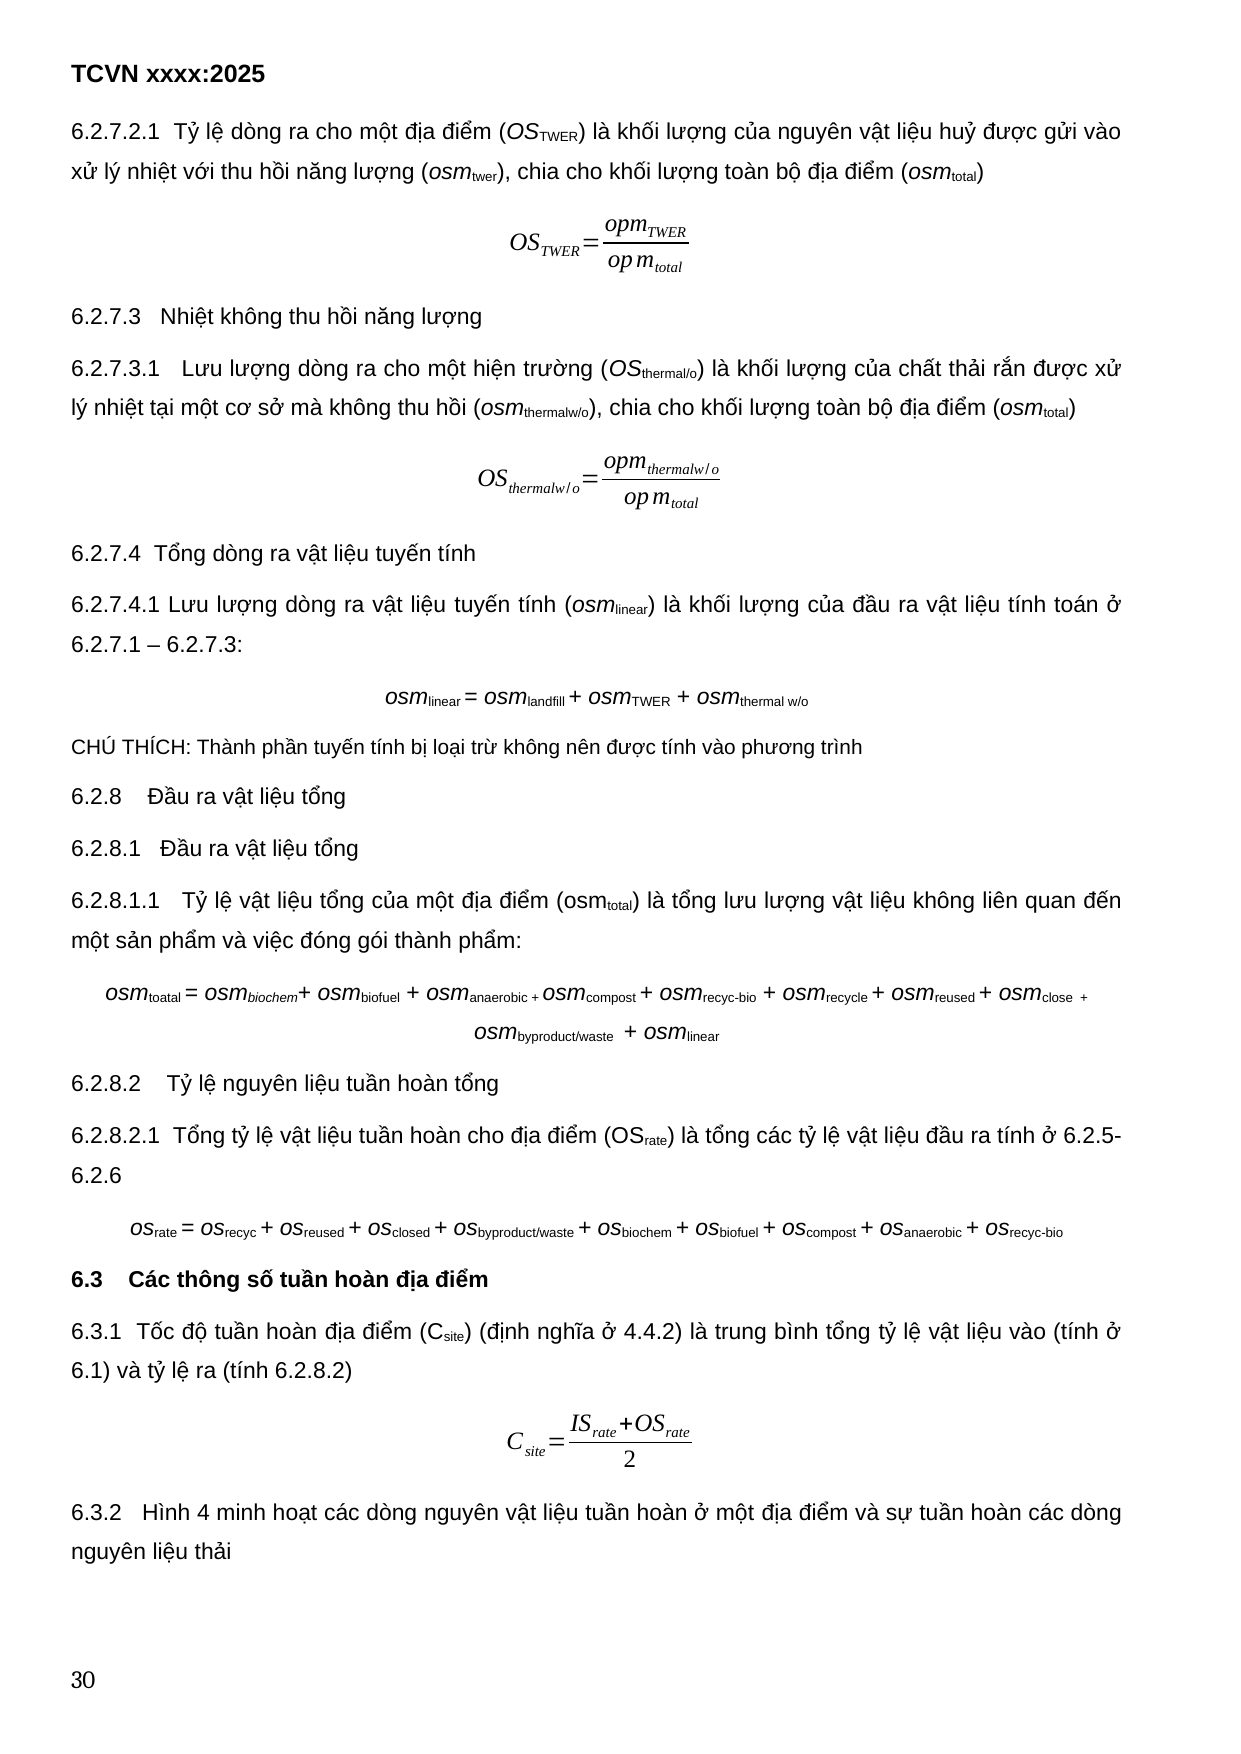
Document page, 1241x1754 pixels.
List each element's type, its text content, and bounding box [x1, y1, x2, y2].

text 6.2.7.3.1 Lưu lượng dòng ra cho một hiện trường (OSthermal/o) là khối lượng của chất thải rắn được xử lý nhiệt tại một cơ sở mà không thu hồi (osmthermalw/o), chia cho khối lượng toàn bộ địa điểm (osmtotal) [71, 355, 1122, 421]
text 6.2.8.1 Đầu ra vật liệu tổng [71, 835, 1122, 862]
text 6.3.1 Tốc độ tuần hoàn địa điểm (Csite) (định nghĩa ở 4.4.2) là trung bình tổng tỷ lệ vật liệu vào (tính ở 6.1) và tỷ lệ ra (tính 6.2.8.2) [71, 1318, 1122, 1383]
text CHÚ THÍCH: Thành phần tuyến tính bị loại trừ không nên được tính vào phương trình [71, 735, 1122, 759]
text osmtoatal = osmbiochem+ osmbiofuel + osmanaerobic + osmcompost + osmrecyc-bio + osmrecycle + osmreused + osmclose + osmbyproduct/waste + osmlinear [71, 979, 1122, 1044]
text 6.3.2 Hình 4 minh hoạt các dòng nguyên vật liệu tuần hoàn ở một địa điểm và sự tuần hoàn các dòng nguyên liệu thải [71, 1499, 1122, 1564]
text 6.2.7.4.1 Lưu lượng dòng ra vật liệu tuyến tính (osmlinear) là khối lượng của đầu ra vật liệu tính toán ở 6.2.7.1 – 6.2.7.3: [71, 591, 1122, 657]
subtitle 6.3 Các thông số tuần hoàn địa điểm [71, 1266, 1122, 1292]
text 6.2.7.2.1 Tỷ lệ dòng ra cho một địa điểm (OSTWER) là khối lượng của nguyên vật liệu huỷ được gửi vào xử lý nhiệt với thu hồi năng lượng (osmtwer), chia cho khối lượng toàn bộ địa điểm (osmtotal) [71, 118, 1122, 184]
text 6.2.7.3 Nhiệt không thu hồi năng lượng [71, 303, 1122, 329]
text 6.2.8.2.1 Tổng tỷ lệ vật liệu tuần hoàn cho địa điểm (OSrate) là tổng các tỷ lệ vật liệu đầu ra tính ở 6.2.5-6.2.6 [71, 1122, 1122, 1188]
text 6.2.8.1.1 Tỷ lệ vật liệu tổng của một địa điểm (osmtotal) là tổng lưu lượng vật liệu không liên quan đến một sản phẩm và việc đóng gói thành phẩm: [71, 887, 1122, 953]
text osrate = osrecyc + osreused + osclosed + osbyproduct/waste + osbiochem + osbiofuel + oscompost + osanaerobic + osrecyc-bio [71, 1214, 1122, 1240]
text osmlinear = osmlandfill + osmTWER + osmthermal w/o [71, 683, 1122, 709]
text 6.2.8.2 Tỷ lệ nguyên liệu tuần hoàn tổng [71, 1070, 1122, 1097]
text 6.2.8 Đầu ra vật liệu tổng [71, 783, 1122, 810]
text 6.2.7.4 Tổng dòng ra vật liệu tuyến tính [71, 539, 1122, 566]
